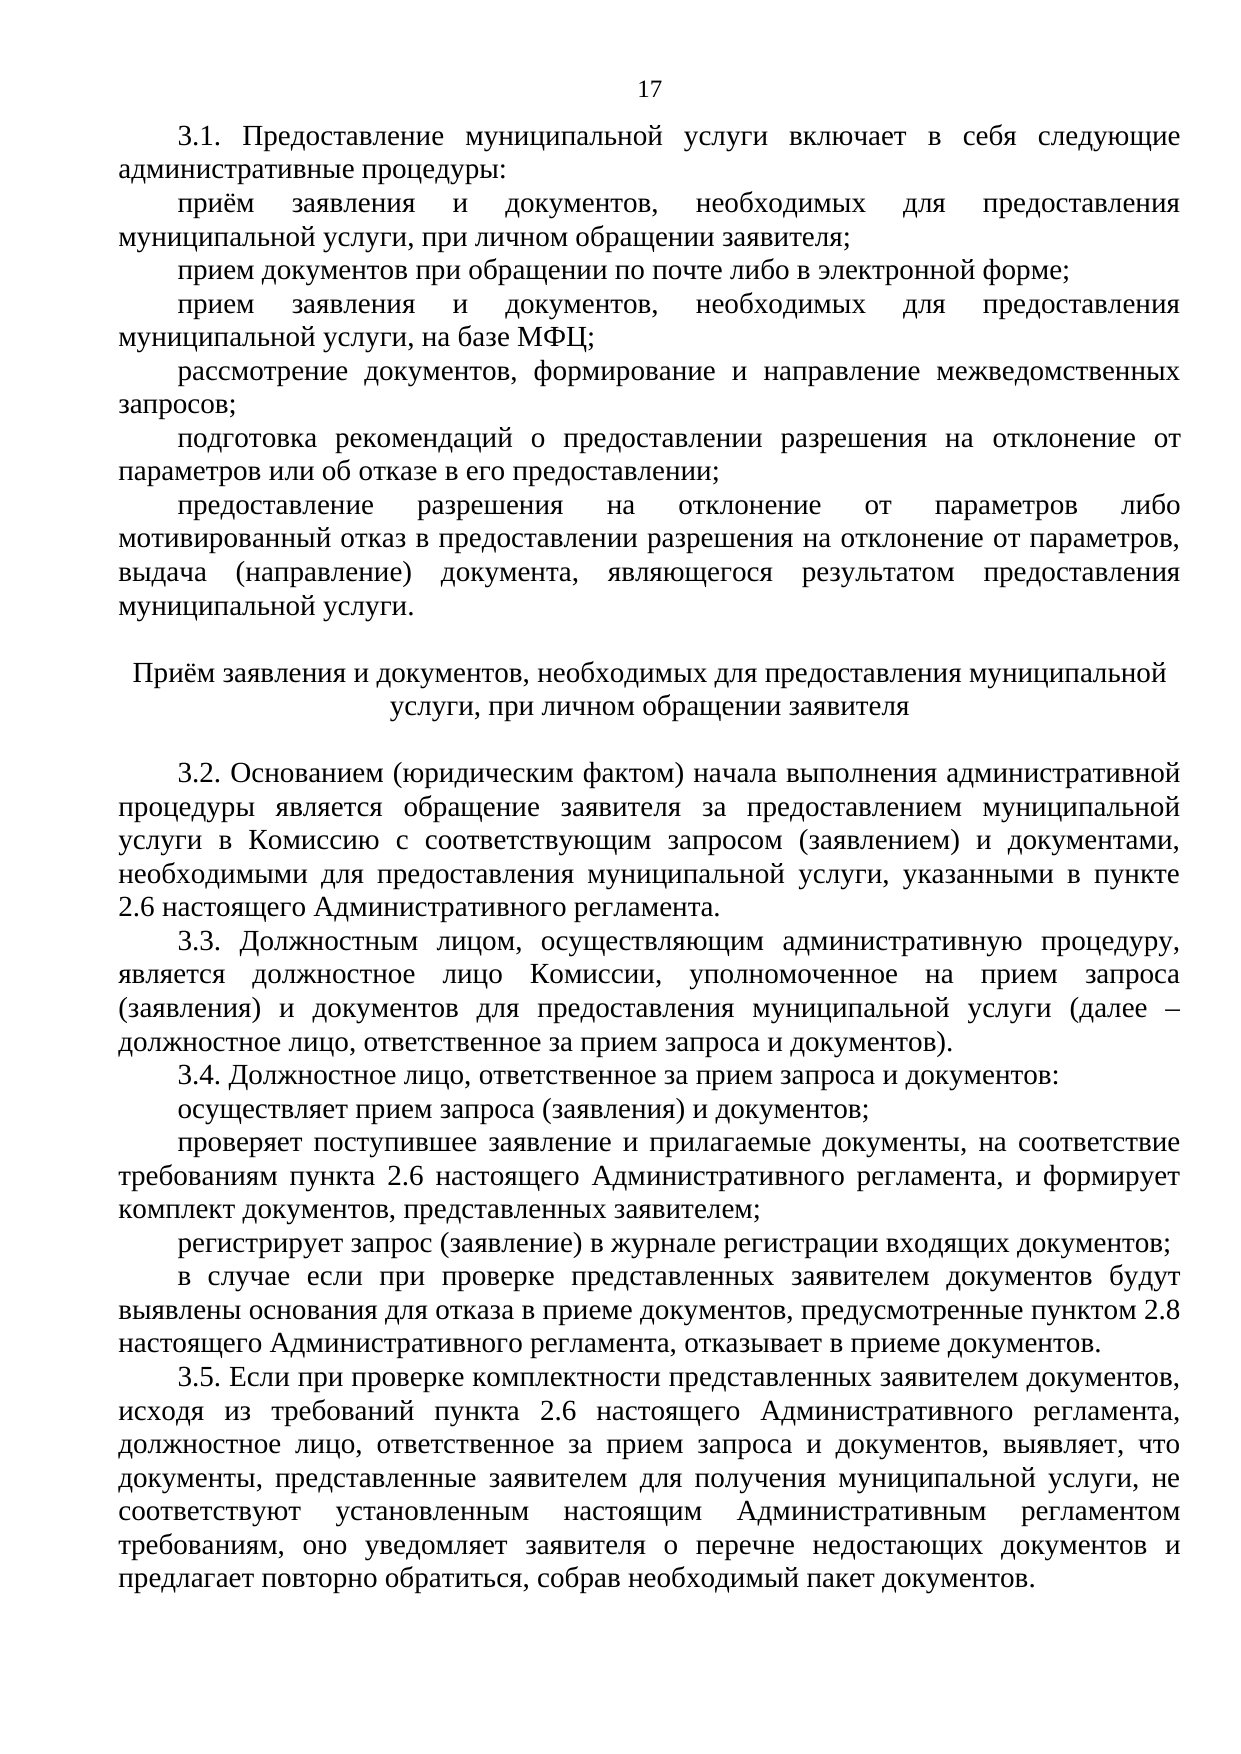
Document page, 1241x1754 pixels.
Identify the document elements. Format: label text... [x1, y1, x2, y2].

text осуществляет прием запроса (заявления) и документов; [118, 1091, 1181, 1124]
text 3.5. Если при проверке комплектности представленных заявителем документов, исходя из требований пункта 2.6 настоящего Административного регламента, должностное лицо, ответственное за прием запроса и документов, выявляет, что документы, представленные заявителем для получения муниципальной услуги, не соответствуют установленным настоящим Административным регламентом требованиям, оно уведомляет заявителя о перечне недостающих документов и предлагает повторно обратиться, собрав необходимый пакет документов. [118, 1359, 1181, 1594]
text 3.4. Должностное лицо, ответственное за прием запроса и документов: [118, 1057, 1181, 1091]
text приём заявления и документов, необходимых для предоставления муниципальной услуги, при личном обращении заявителя; [118, 185, 1181, 252]
text проверяет поступившее заявление и прилагаемые документы, на соответствие требованиям пункта 2.6 настоящего Административного регламента, и формирует комплект документов, представленных заявителем; [118, 1124, 1181, 1225]
text в случае если при проверке представленных заявителем документов будут выявлены основания для отказа в приеме документов, предусмотренные пунктом 2.8 настоящего Административного регламента, отказывает в приеме документов. [118, 1258, 1181, 1359]
text прием документов при обращении по почте либо в электронной форме; [118, 252, 1181, 286]
text Приём заявления и документов, необходимых для предоставления муниципальной услуги, при личном обращении заявителя [118, 655, 1181, 722]
text 3.3. Должностным лицом, осуществляющим административную процедуру, является должностное лицо Комиссии, уполномоченное на прием запроса (заявления) и документов для предоставления муниципальной услуги (далее – должностное лицо, ответственное за прием запроса и документов). [118, 923, 1181, 1057]
text 3.1. Предоставление муниципальной услуги включает в себя следующие административные процедуры: [118, 118, 1181, 185]
text прием заявления и документов, необходимых для предоставления муниципальной услуги, на базе МФЦ; [118, 286, 1181, 353]
text регистрирует запрос (заявление) в журнале регистрации входящих документов; [118, 1225, 1181, 1258]
text рассмотрение документов, формирование и направление межведомственных запросов; [118, 353, 1181, 420]
text предоставление разрешения на отклонение от параметров либо мотивированный отказ в предоставлении разрешения на отклонение от параметров, выдача (направление) документа, являющегося результатом предоставления муниципальной услуги. [118, 487, 1181, 621]
text подготовка рекомендаций о предоставлении разрешения на отклонение от параметров или об отказе в его предоставлении; [118, 420, 1181, 487]
text 3.2. Основанием (юридическим фактом) начала выполнения административной процедуры является обращение заявителя за предоставлением муниципальной услуги в Комиссию с соответствующим запросом (заявлением) и документами, необходимыми для предоставления муниципальной услуги, указанными в пункте 2.6 настоящего Административного регламента. [118, 755, 1181, 923]
